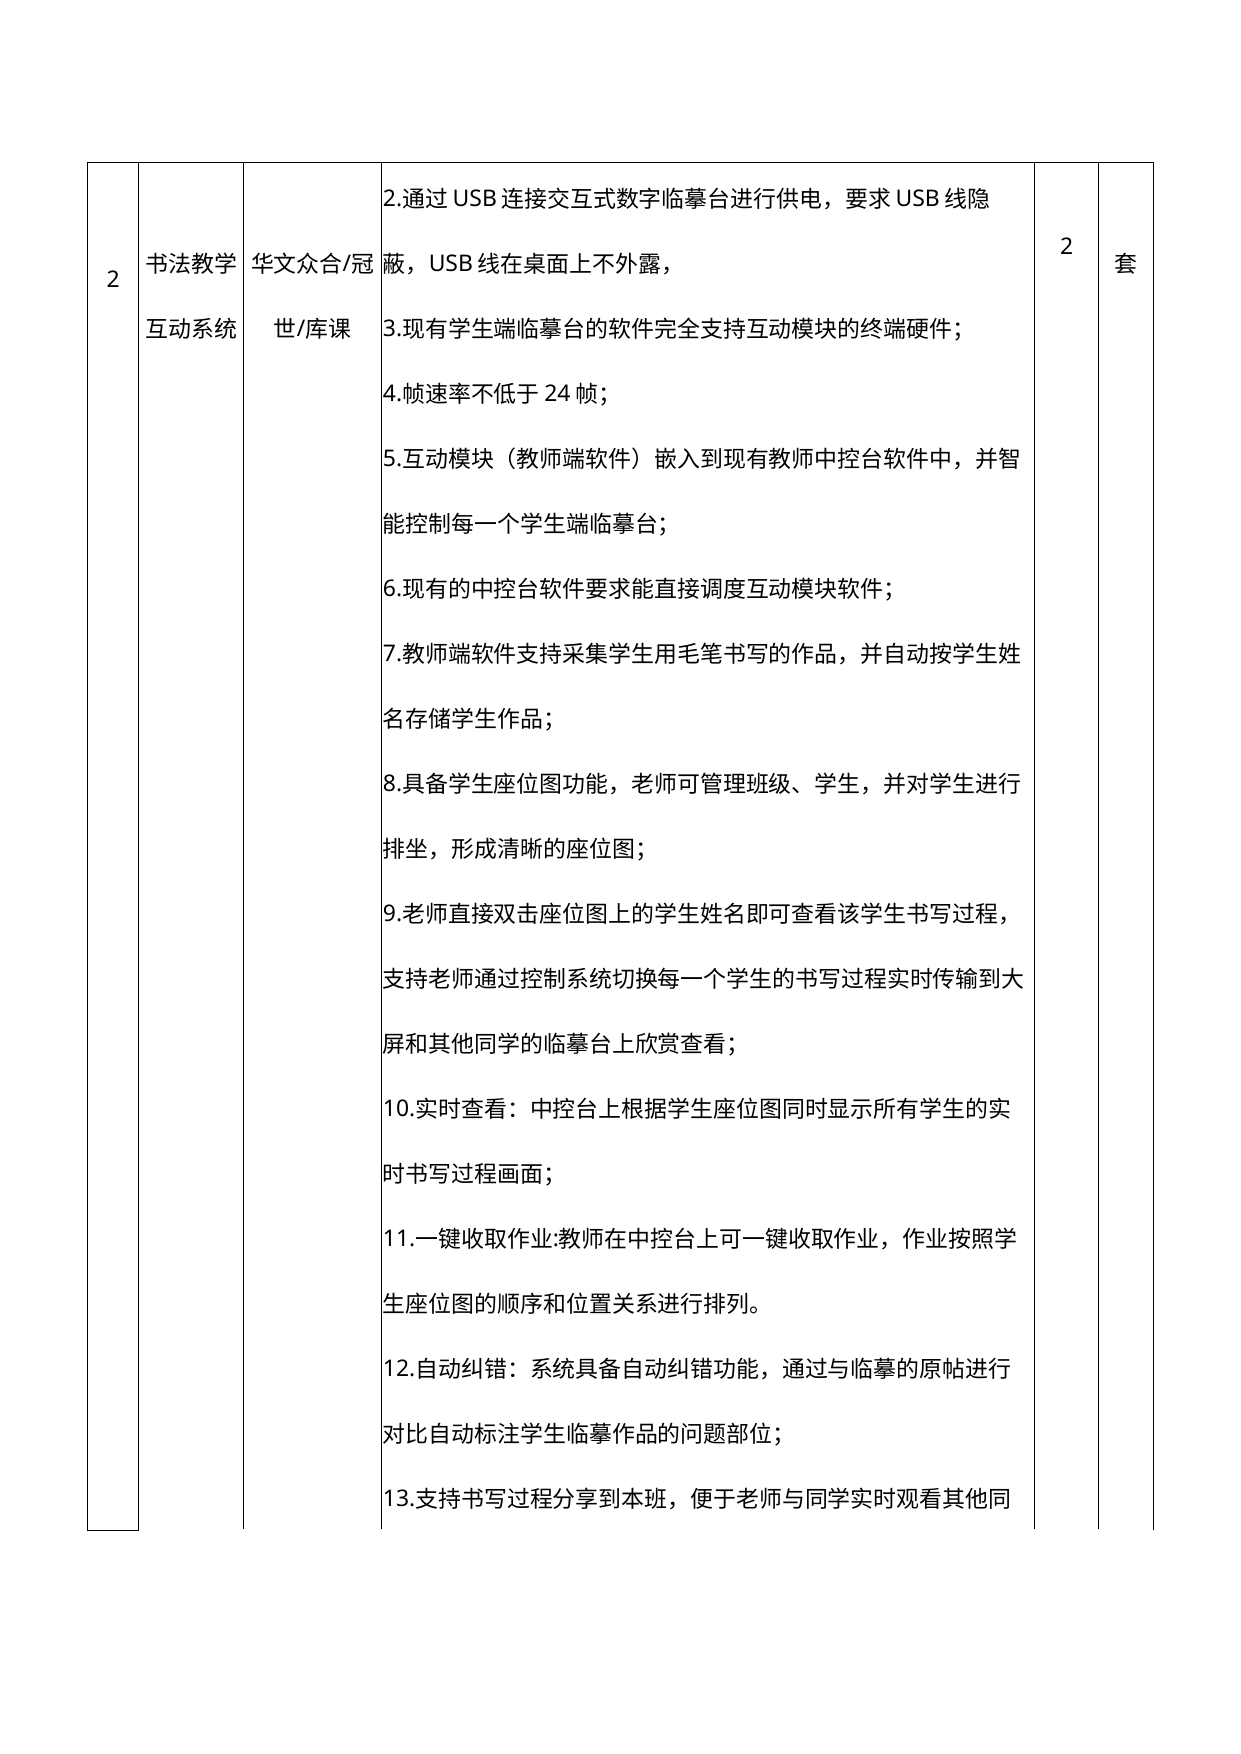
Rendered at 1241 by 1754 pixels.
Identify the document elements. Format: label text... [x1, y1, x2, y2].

table_cell 华文众合/冠世/库课 [244, 163, 381, 1529]
table_cell 2 [1035, 163, 1098, 1529]
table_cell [382, 163, 1034, 1529]
table_cell 书法教学互动系统 [139, 163, 243, 1529]
table_cell 2 [88, 163, 138, 1529]
table_cell 套 [1099, 163, 1153, 1529]
